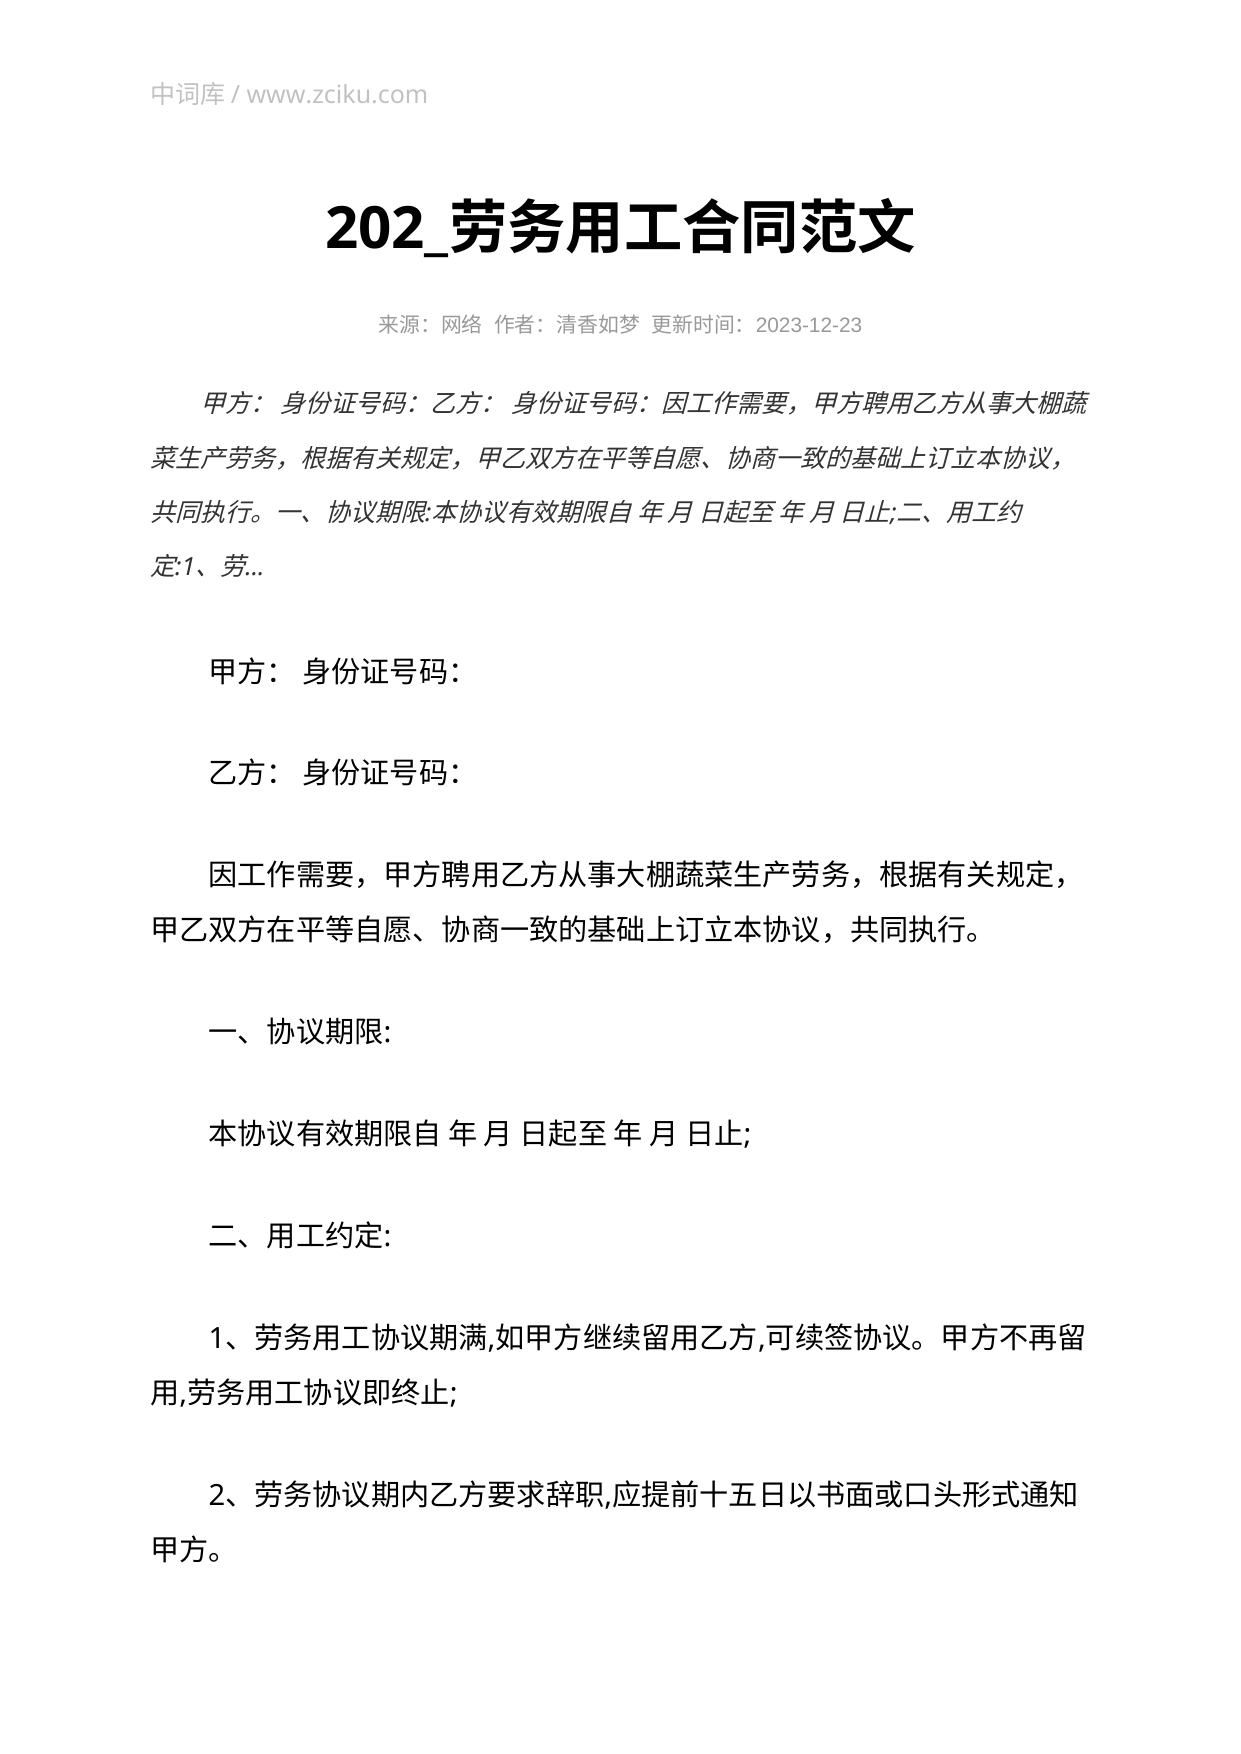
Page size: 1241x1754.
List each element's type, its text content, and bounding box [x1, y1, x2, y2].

text 二、用工约定: [150, 1212, 1090, 1255]
text 乙方： 身份证号码： [150, 750, 1090, 792]
text 2、劳务协议期内乙方要求辞职,应提前十五日以书面或口头形式通知甲方。 [150, 1471, 1090, 1568]
text 1、劳务用工协议期满,如甲方继续留用乙方,可续签协议。甲方不再留用,劳务用工协议即终止; [150, 1314, 1090, 1412]
text 甲方： 身份证号码：乙方： 身份证号码：因工作需要，甲方聘用乙方从事大棚蔬菜生产劳务，根据有关规定，甲乙双方在平等自愿、协商一致的基础上订立本协议，共同执行。一、协议期限:本协议有效期限自 年 月 日起至 年 月 日止;二、用工约定:1、劳... [150, 384, 1090, 583]
text 本协议有效期限自 年 月 日起至 年 月 日止; [150, 1110, 1090, 1153]
text 甲方： 身份证号码： [150, 648, 1090, 690]
subtitle 202_劳务用工合同范文 [150, 181, 1090, 266]
text 来源：网络 作者：清香如梦 更新时间：2023-12-23 [150, 313, 1090, 337]
text 因工作需要，甲方聘用乙方从事大棚蔬菜生产劳务，根据有关规定，甲乙双方在平等自愿、协商一致的基础上订立本协议，共同执行。 [150, 852, 1090, 949]
text 一、协议期限: [150, 1008, 1090, 1051]
